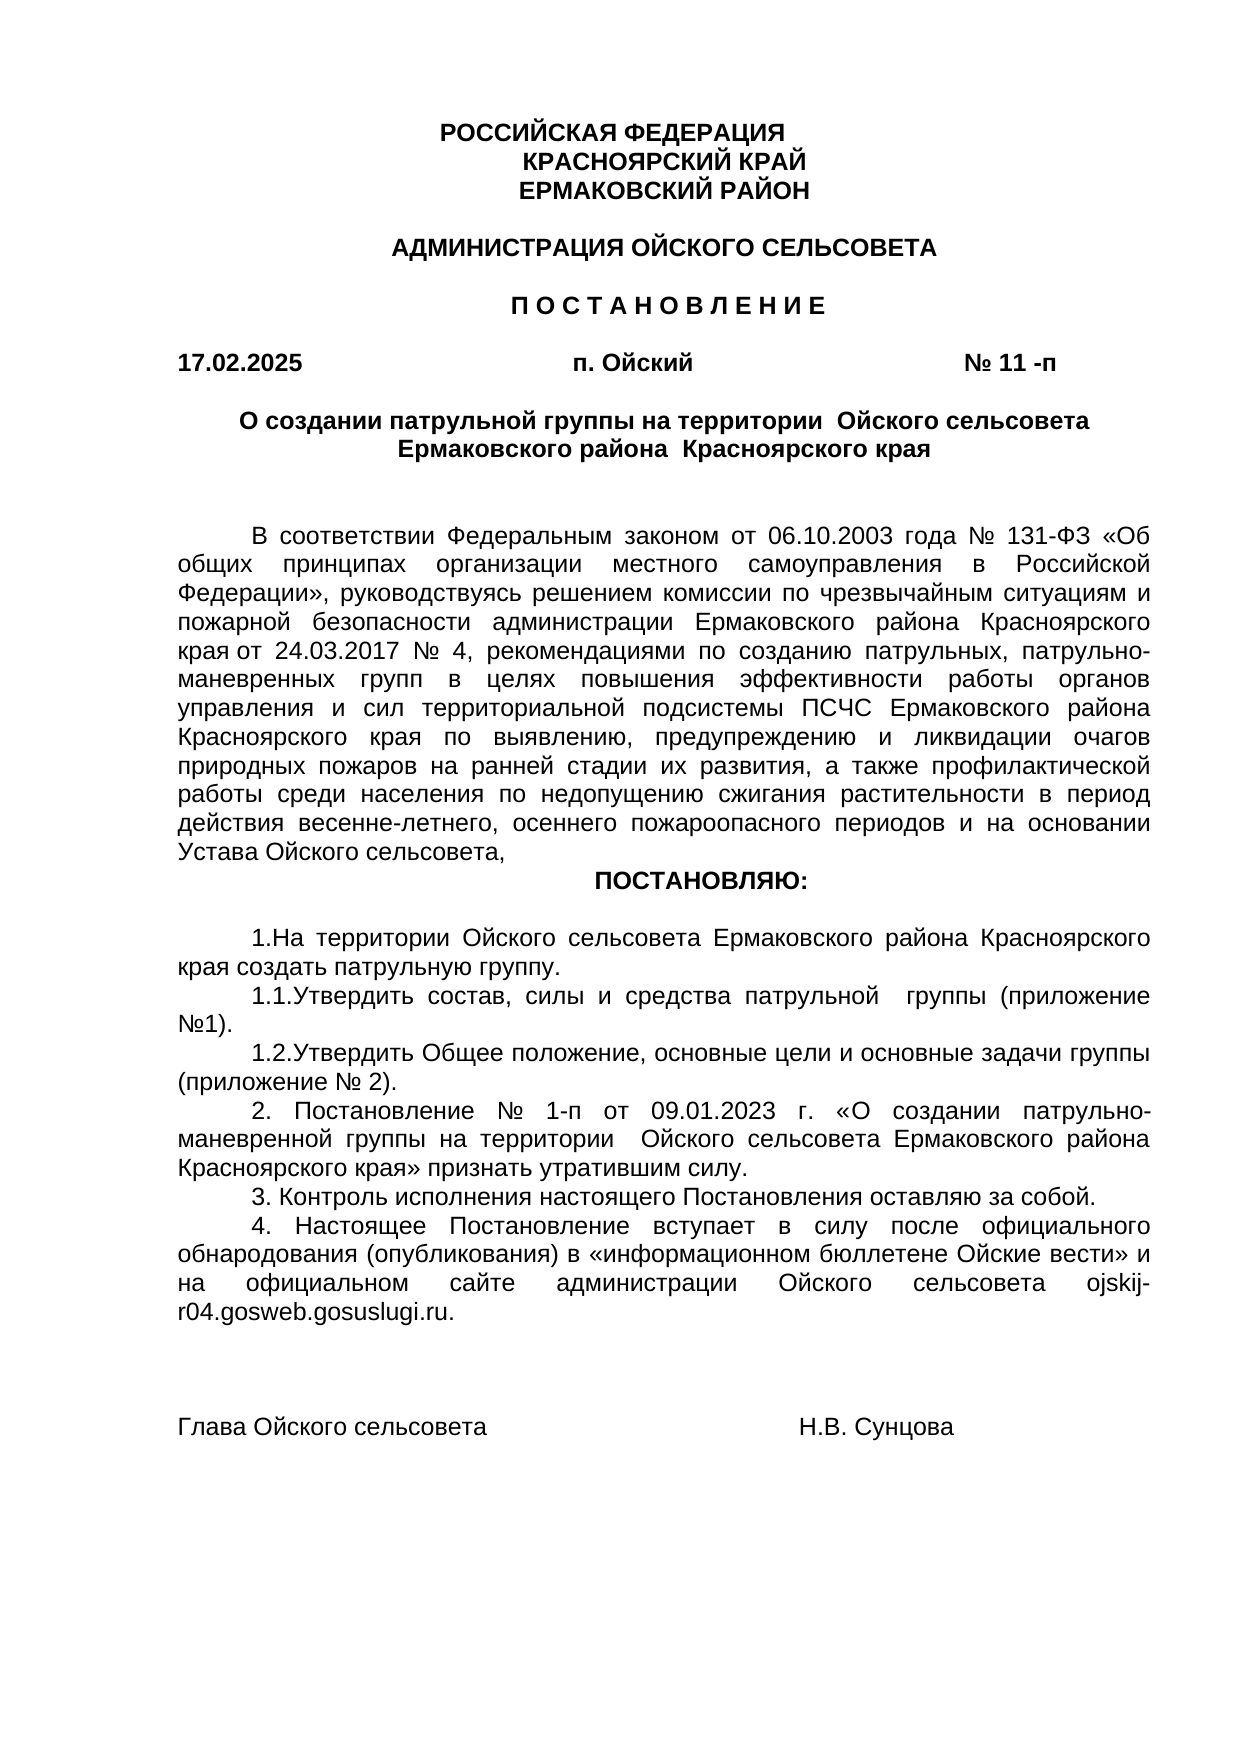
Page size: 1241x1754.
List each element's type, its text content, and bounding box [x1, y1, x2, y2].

text 3. Контроль исполнения настоящего Постановления оставляю за собой. [177, 1182, 1152, 1211]
text 17.02.2025 п. Ойский № 11 -п [177, 348, 1152, 377]
text ПОСТАНОВЛЯЮ: [177, 866, 1152, 894]
text 1.На территории Ойского сельсовета Ермаковского района Красноярского края создать патрульную группу. [177, 923, 1152, 981]
text Глава Ойского сельсовета Н.В. Сунцова [177, 1412, 1152, 1441]
text 4. Настоящее Постановление вступает в силу после официального обнародования (опубликования) в «информационном бюллетене Ойские вести» и на официальном сайте администрации Ойского сельсовета ojskij-r04.gosweb.gosuslugi.ru. [177, 1211, 1152, 1326]
text РОССИЙСКАЯ ФЕДЕРАЦИЯ КРАСНОЯРСКИЙ КРАЙ ЕРМАКОВСКИЙ РАЙОН АДМИНИСТРАЦИЯ ОЙСКОГО СЕЛЬСОВЕТА П О С Т А Н О В Л Е Н И Е [177, 118, 1152, 319]
text В соответствии Федеральным законом от 06.10.2003 года № 131-ФЗ «Об общих принципах организации местного самоуправления в Российской Федерации», руководствуясь решением комиссии по чрезвычайным ситуациям и пожарной безопасности администрации Ермаковского района Красноярского края от 24.03.2017 № 4, рекомендациями по созданию патрульных, патрульно-маневренных групп в целях повышения эффективности работы органов управления и сил территориальной подсистемы ПСЧС Ермаковского района Красноярского края по выявлению, предупреждению и ликвидации очагов природных пожаров на ранней стадии их развития, а также профилактической работы среди населения по недопущению сжигания растительности в период действия весенне-летнего, осеннего пожароопасного периодов и на основании Устава Ойского сельсовета, [177, 521, 1152, 866]
text 2. Постановление № 1-п от 09.01.2023 г. «О создании патрульно-маневренной группы на территории Ойского сельсовета Ермаковского района Красноярского края» признать утратившим силу. [177, 1096, 1152, 1182]
text 1.2.Утвердить Общее положение, основные цели и основные задачи группы (приложение № 2). [177, 1038, 1152, 1096]
text 1.1.Утвердить состав, силы и средства патрульной группы (приложение №1). [177, 981, 1152, 1038]
text О создании патрульной группы на территории Ойского сельсовета Ермаковского района Красноярского края [177, 406, 1152, 463]
